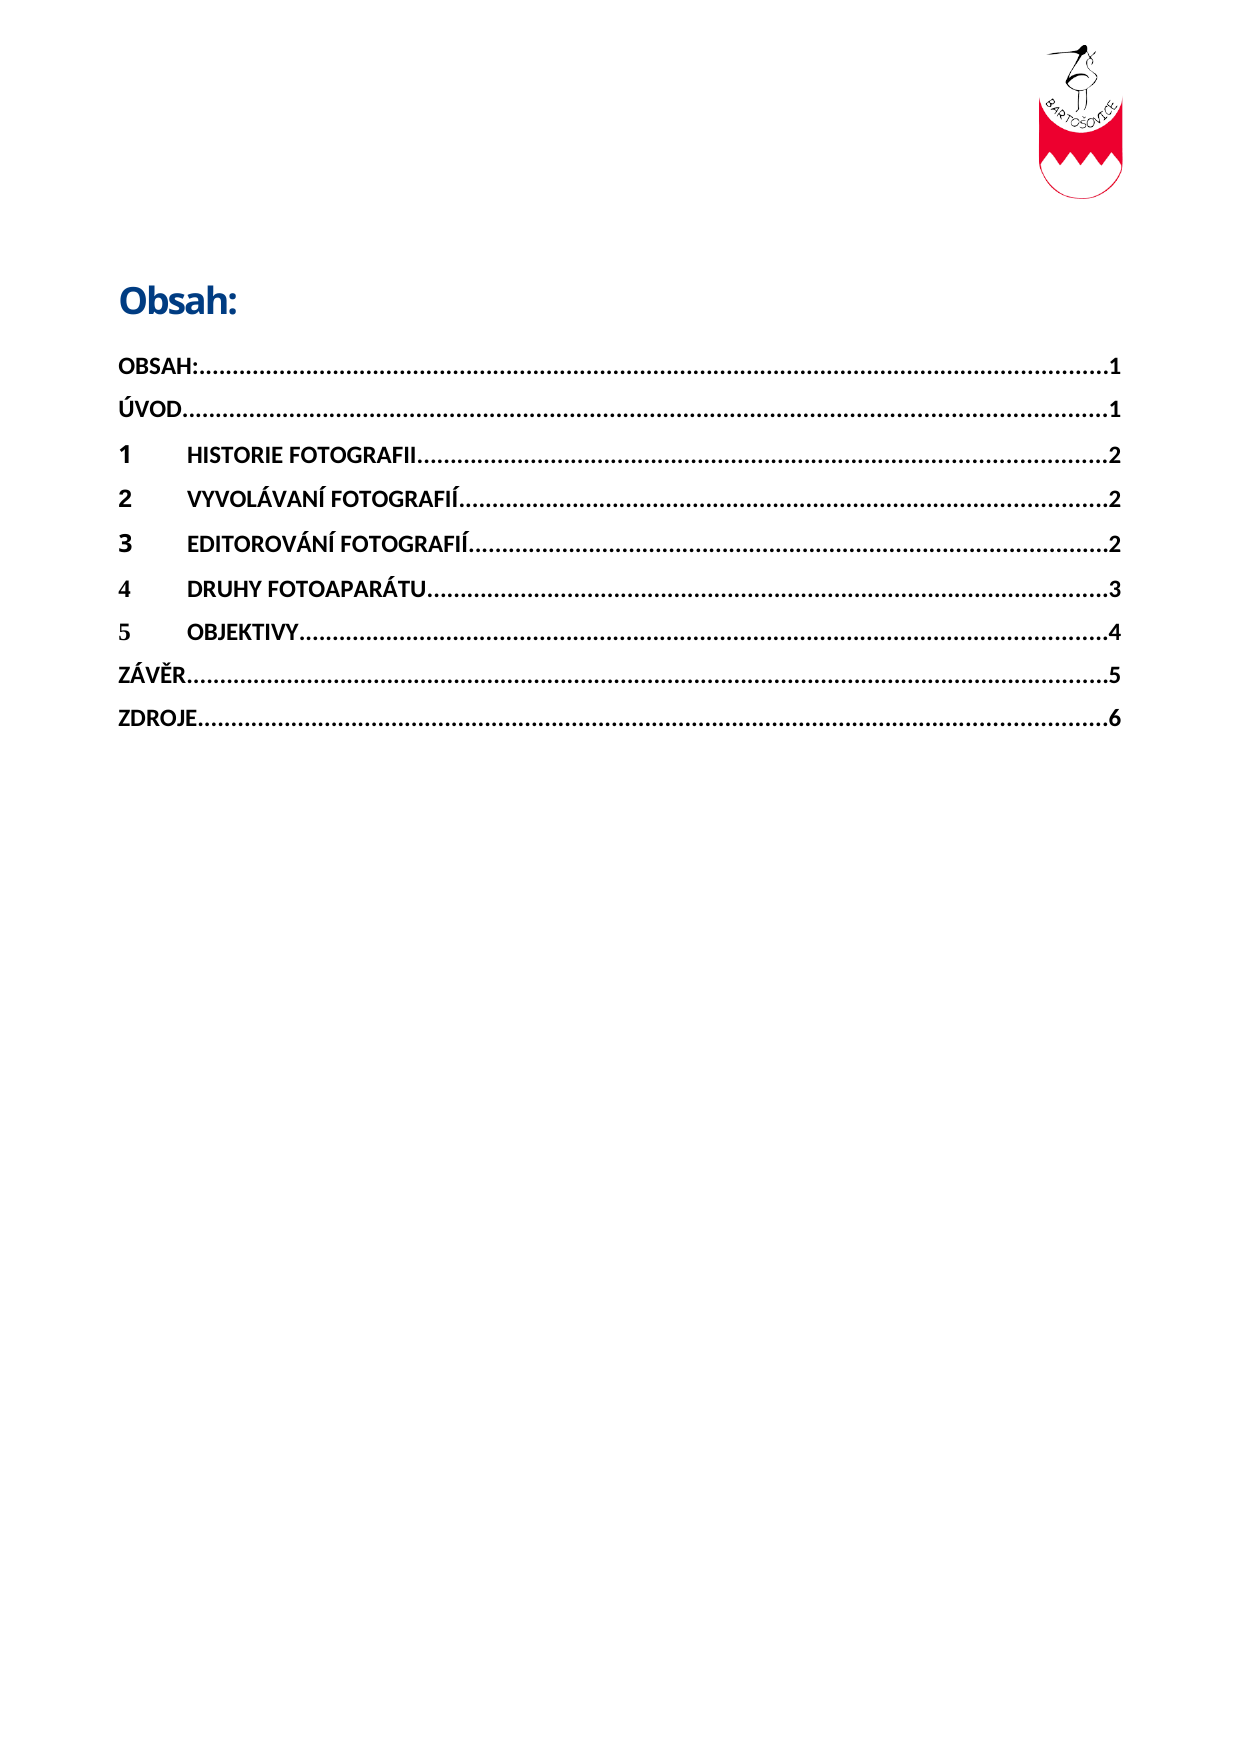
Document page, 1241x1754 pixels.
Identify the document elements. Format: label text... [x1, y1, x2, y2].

text 3 Editorování fotografií 2 [118, 526, 1122, 560]
text 4 Druhy fotoaparátu 3 [118, 573, 1122, 603]
text Úvod 1 [118, 393, 1122, 424]
title Obsah: [118, 274, 1122, 326]
text 1 Historie fotografii 2 [118, 437, 1122, 471]
text 2 Vyvolávaní fotografií 2 [118, 483, 1122, 514]
picture [1038, 45, 1123, 199]
text 5 Objektivy 4 [118, 616, 1122, 646]
text Obsah: 1 [118, 351, 1122, 381]
text Zdroje 6 [118, 702, 1122, 732]
text Závěr 5 [118, 659, 1122, 689]
